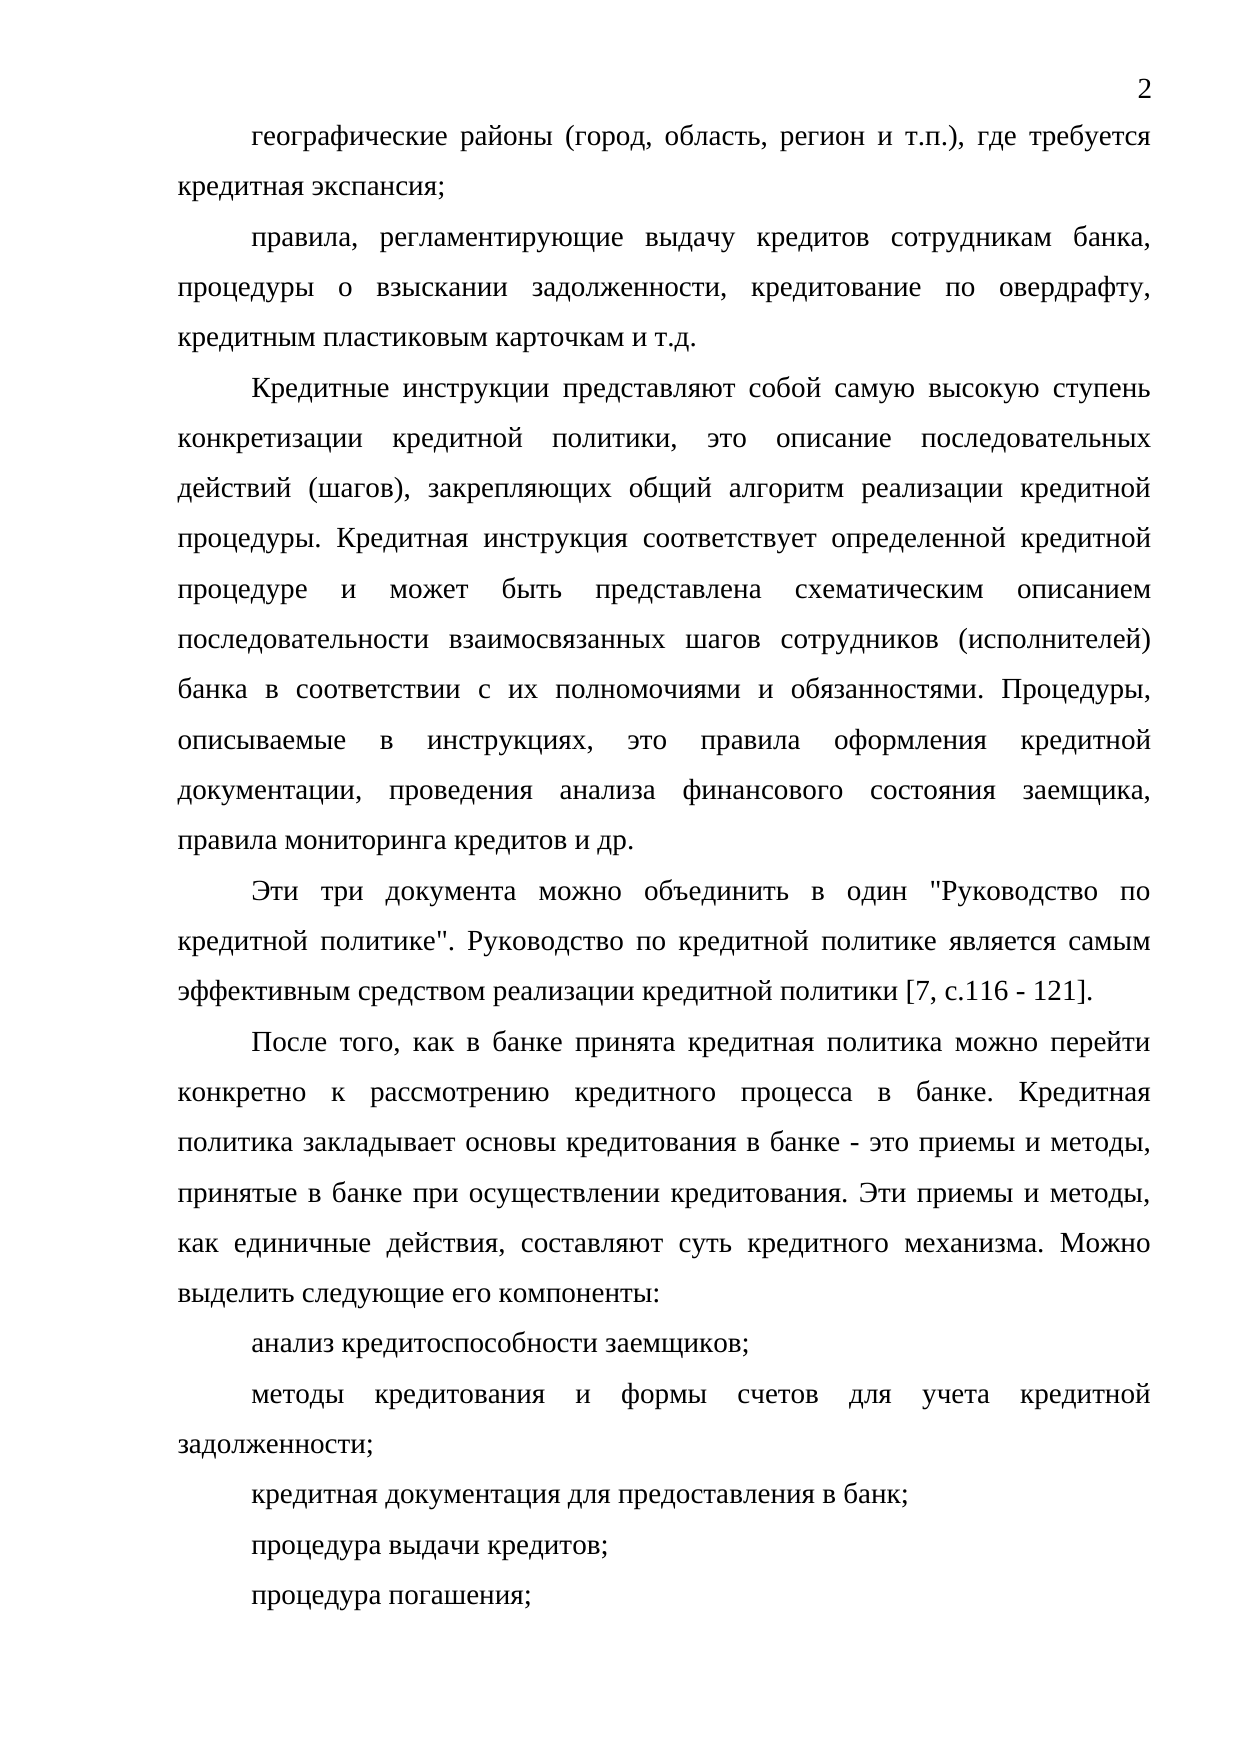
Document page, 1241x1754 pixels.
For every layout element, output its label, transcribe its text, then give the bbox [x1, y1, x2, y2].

text процедура погашения; [177, 1577, 1152, 1611]
text географические районы (город, область, регион и т.п.), где требуется кредитная экспансия; [177, 118, 1152, 202]
text Эти три документа можно объединить в один "Руководство по кредитной политике". Руководство по кредитной политике является самым эффективным средством реализации кредитной политики [7, с.116 - 121]. [177, 873, 1152, 1007]
text анализ кредитоспособности заемщиков; [177, 1326, 1152, 1359]
text Кредитные инструкции представляют собой самую высокую ступень конкретизации кредитной политики, это описание последовательных действий (шагов), закрепляющих общий алгоритм реализации кредитной процедуры. Кредитная инструкция соответствует определенной кредитной процедуре и может быть представлена схематическим описанием последовательности взаимосвязанных шагов сотрудников (исполнителей) банка в соответствии с их полномочиями и обязанностями. Процедуры, описываемые в инструкциях, это правила оформления кредитной документации, проведения анализа финансового состояния заемщика, правила мониторинга кредитов и др. [177, 370, 1152, 856]
text методы кредитования и формы счетов для учета кредитной задолженности; [177, 1376, 1152, 1460]
text процедура выдачи кредитов; [177, 1527, 1152, 1560]
text кредитная документация для предоставления в банк; [177, 1477, 1152, 1510]
text После того, как в банке принята кредитная политика можно перейти конкретно к рассмотрению кредитного процесса в банке. Кредитная политика закладывает основы кредитования в банке - это приемы и методы, принятые в банке при осуществлении кредитования. Эти приемы и методы, как единичные действия, составляют суть кредитного механизма. Можно выделить следующие его компоненты: [177, 1024, 1152, 1309]
text правила, регламентирующие выдачу кредитов сотрудникам банка, процедуры о взыскании задолженности, кредитование по овердрафту, кредитным пластиковым карточкам и т.д. [177, 219, 1152, 353]
